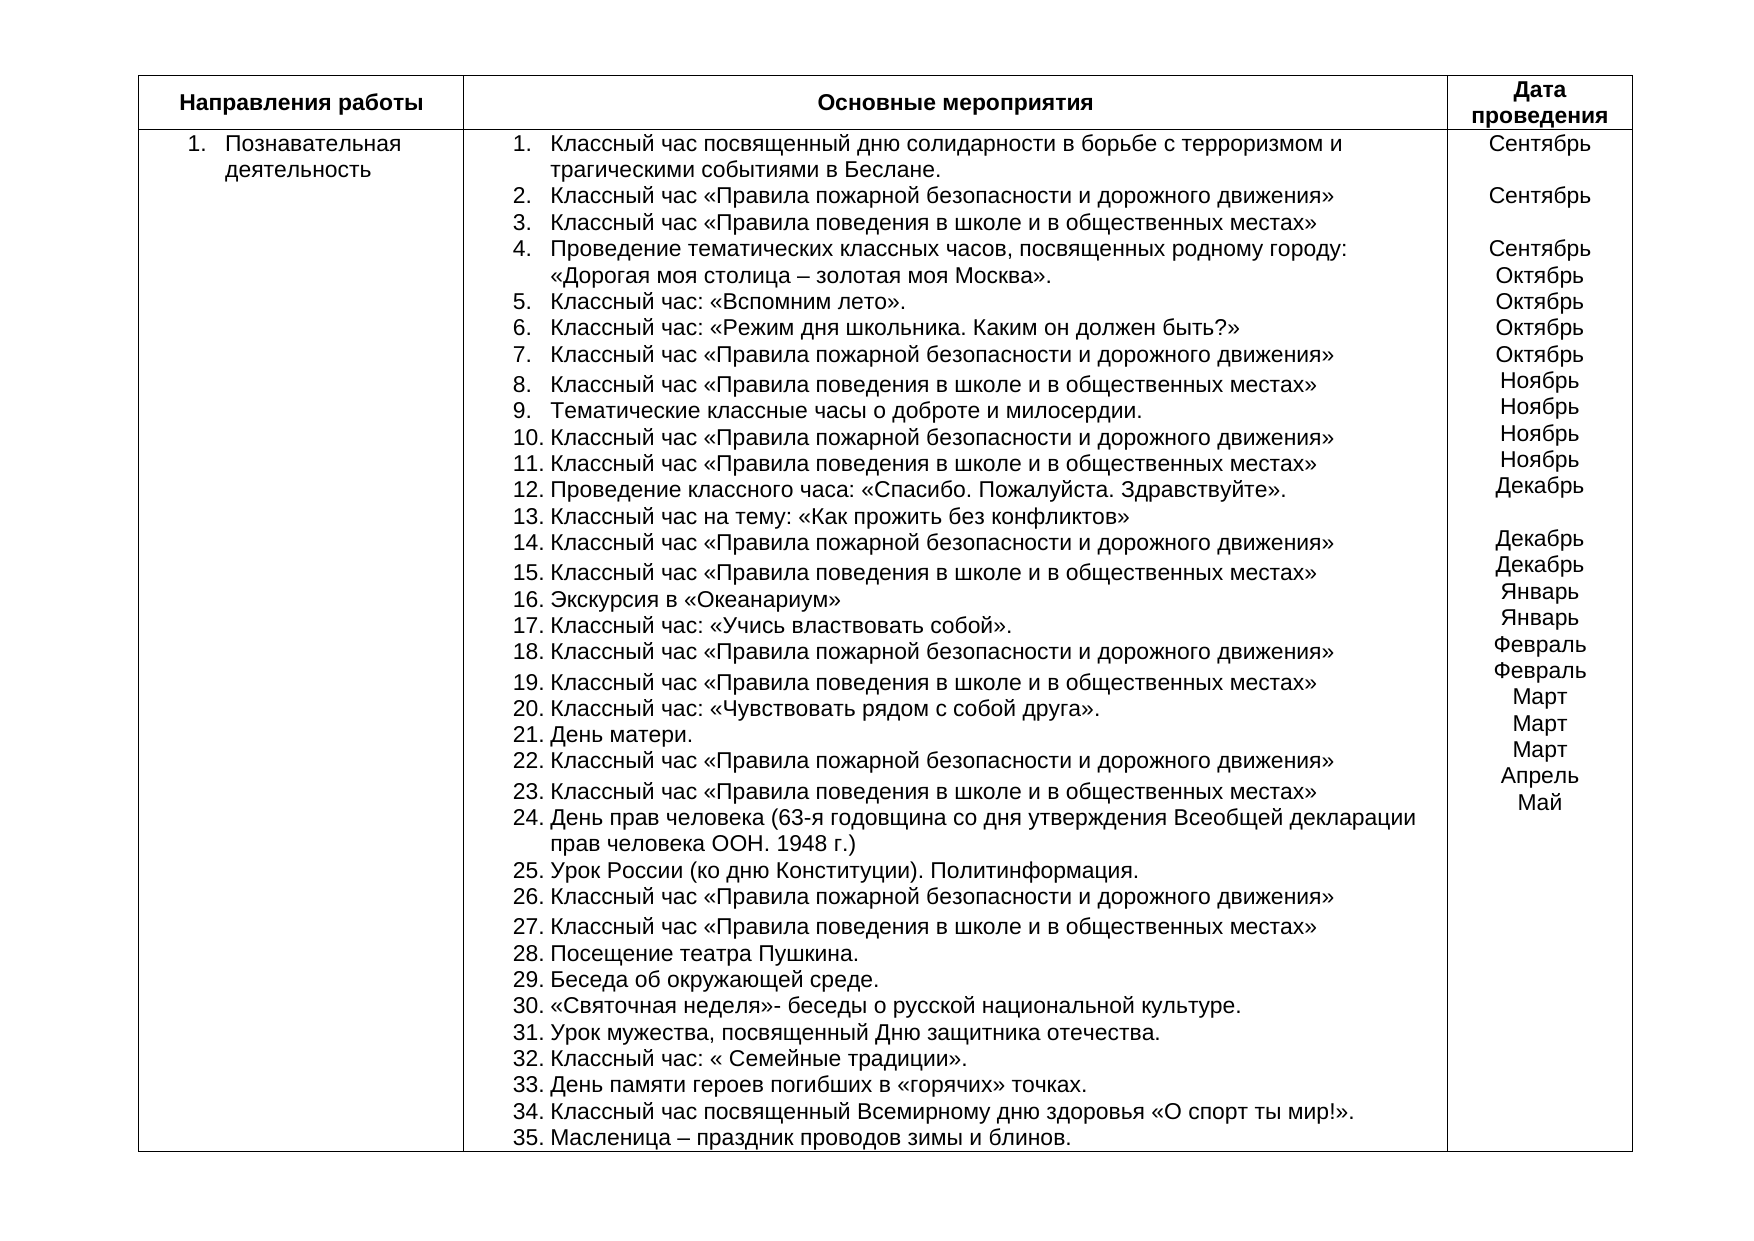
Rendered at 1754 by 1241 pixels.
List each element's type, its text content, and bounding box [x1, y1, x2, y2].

table_header Дата проведения [1448, 76, 1632, 129]
table_header Основные мероприятия [464, 76, 1447, 129]
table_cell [139, 130, 463, 1151]
table_header Направления работы [139, 76, 463, 129]
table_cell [1448, 130, 1632, 1151]
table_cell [464, 130, 1447, 1151]
